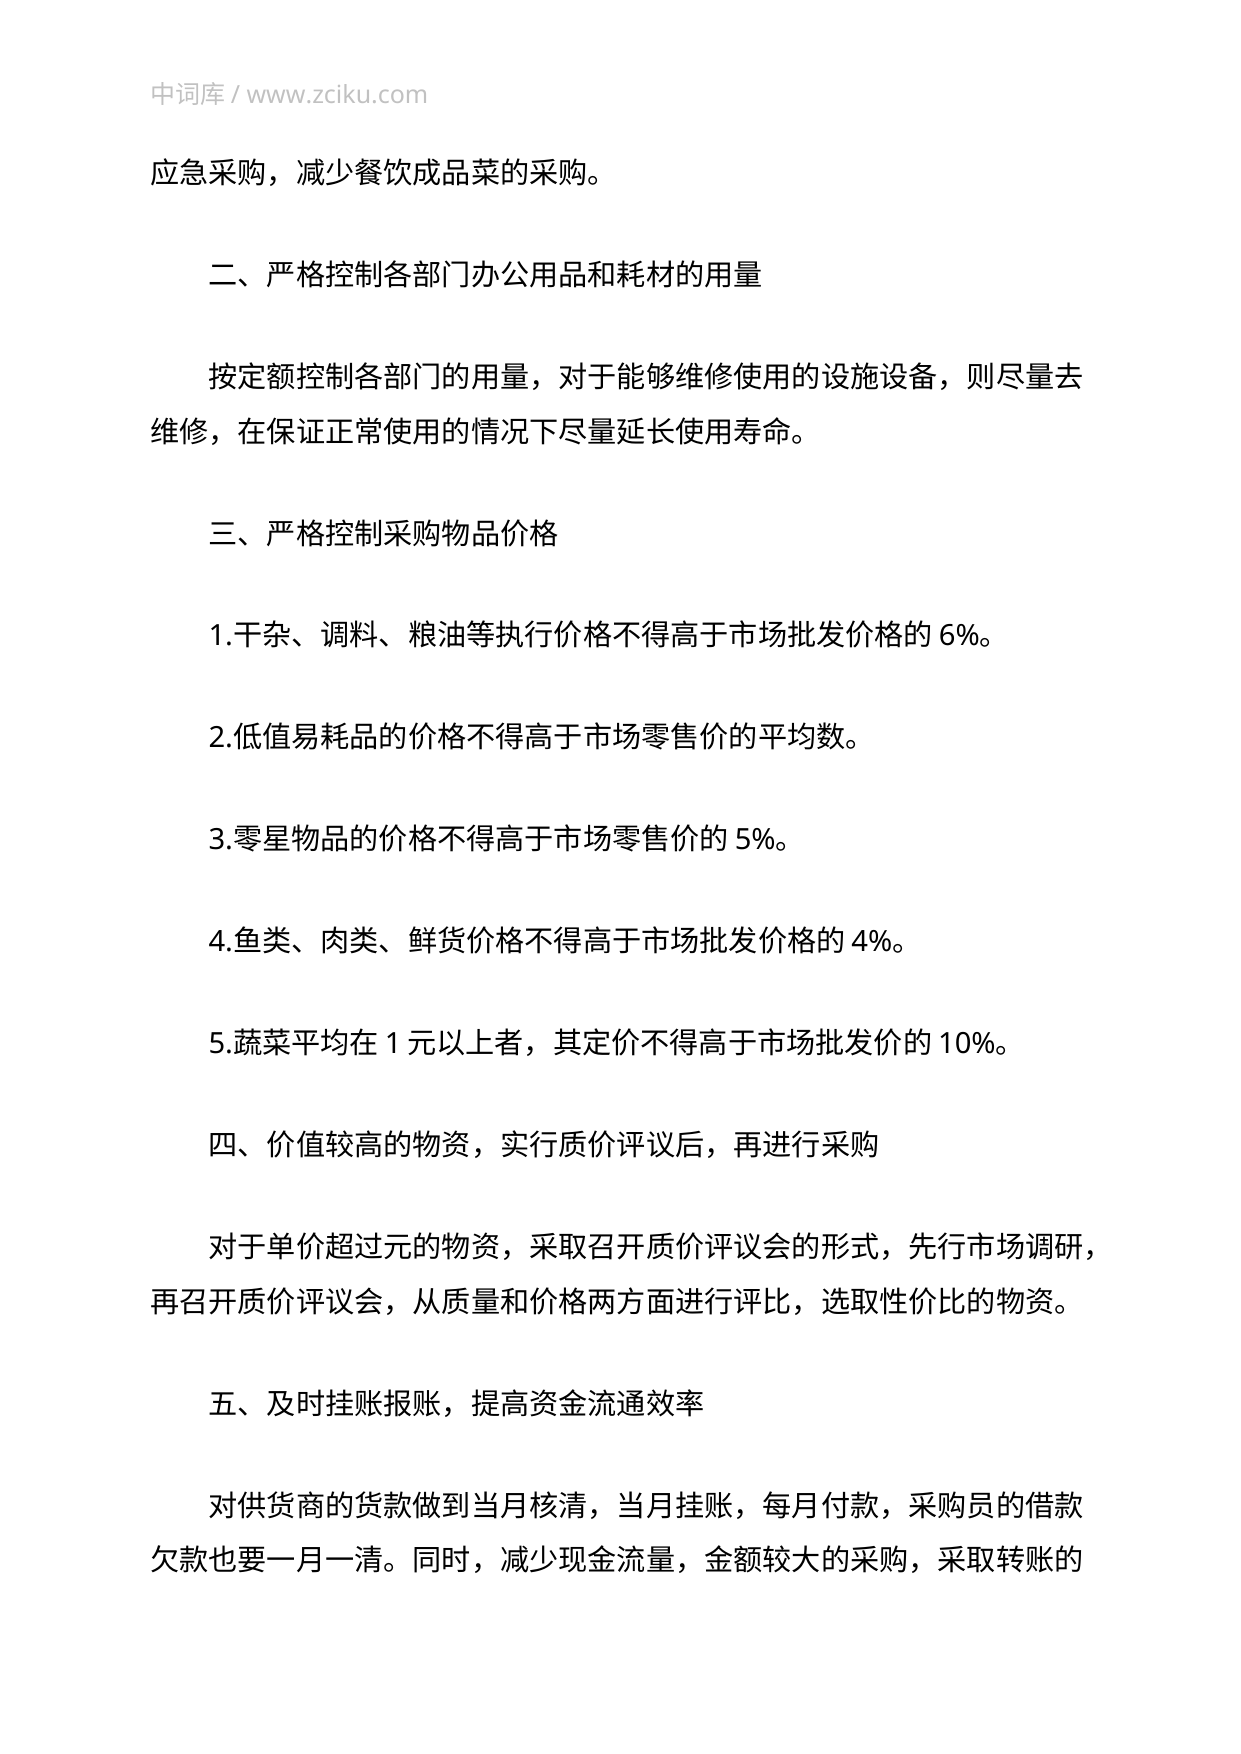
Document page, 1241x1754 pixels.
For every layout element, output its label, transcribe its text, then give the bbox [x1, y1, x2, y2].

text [150, 150, 1090, 192]
text 按定额控制各部门的用量，对于能够维修使用的设施设备，则尽量去维修，在保证正常使用的情况下尽量延长使用寿命。 [150, 353, 1090, 451]
text 5.蔬菜平均在1元以上者，其定价不得高于市场批发价的10%。 [150, 1020, 1090, 1062]
text 二、严格控制各部门办公用品和耗材的用量 [150, 252, 1090, 294]
text 五、及时挂账报账，提高资金流通效率 [150, 1380, 1090, 1423]
text 三、严格控制采购物品价格 [150, 510, 1090, 552]
text 2.低值易耗品的价格不得高于市场零售价的平均数。 [150, 714, 1090, 756]
text 1.干杂、调料、粮油等执行价格不得高于市场批发价格的6%。 [150, 612, 1090, 654]
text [150, 1482, 1090, 1579]
text 对于单价超过元的物资，采取召开质价评议会的形式，先行市场调研，再召开质价评议会，从质量和价格两方面进行评比，选取性价比的物资。 [150, 1224, 1090, 1321]
text 3.零星物品的价格不得高于市场零售价的5%。 [150, 816, 1090, 858]
text 四、价值较高的物资，实行质价评议后，再进行采购 [150, 1122, 1090, 1164]
text 4.鱼类、肉类、鲜货价格不得高于市场批发价格的4%。 [150, 918, 1090, 960]
